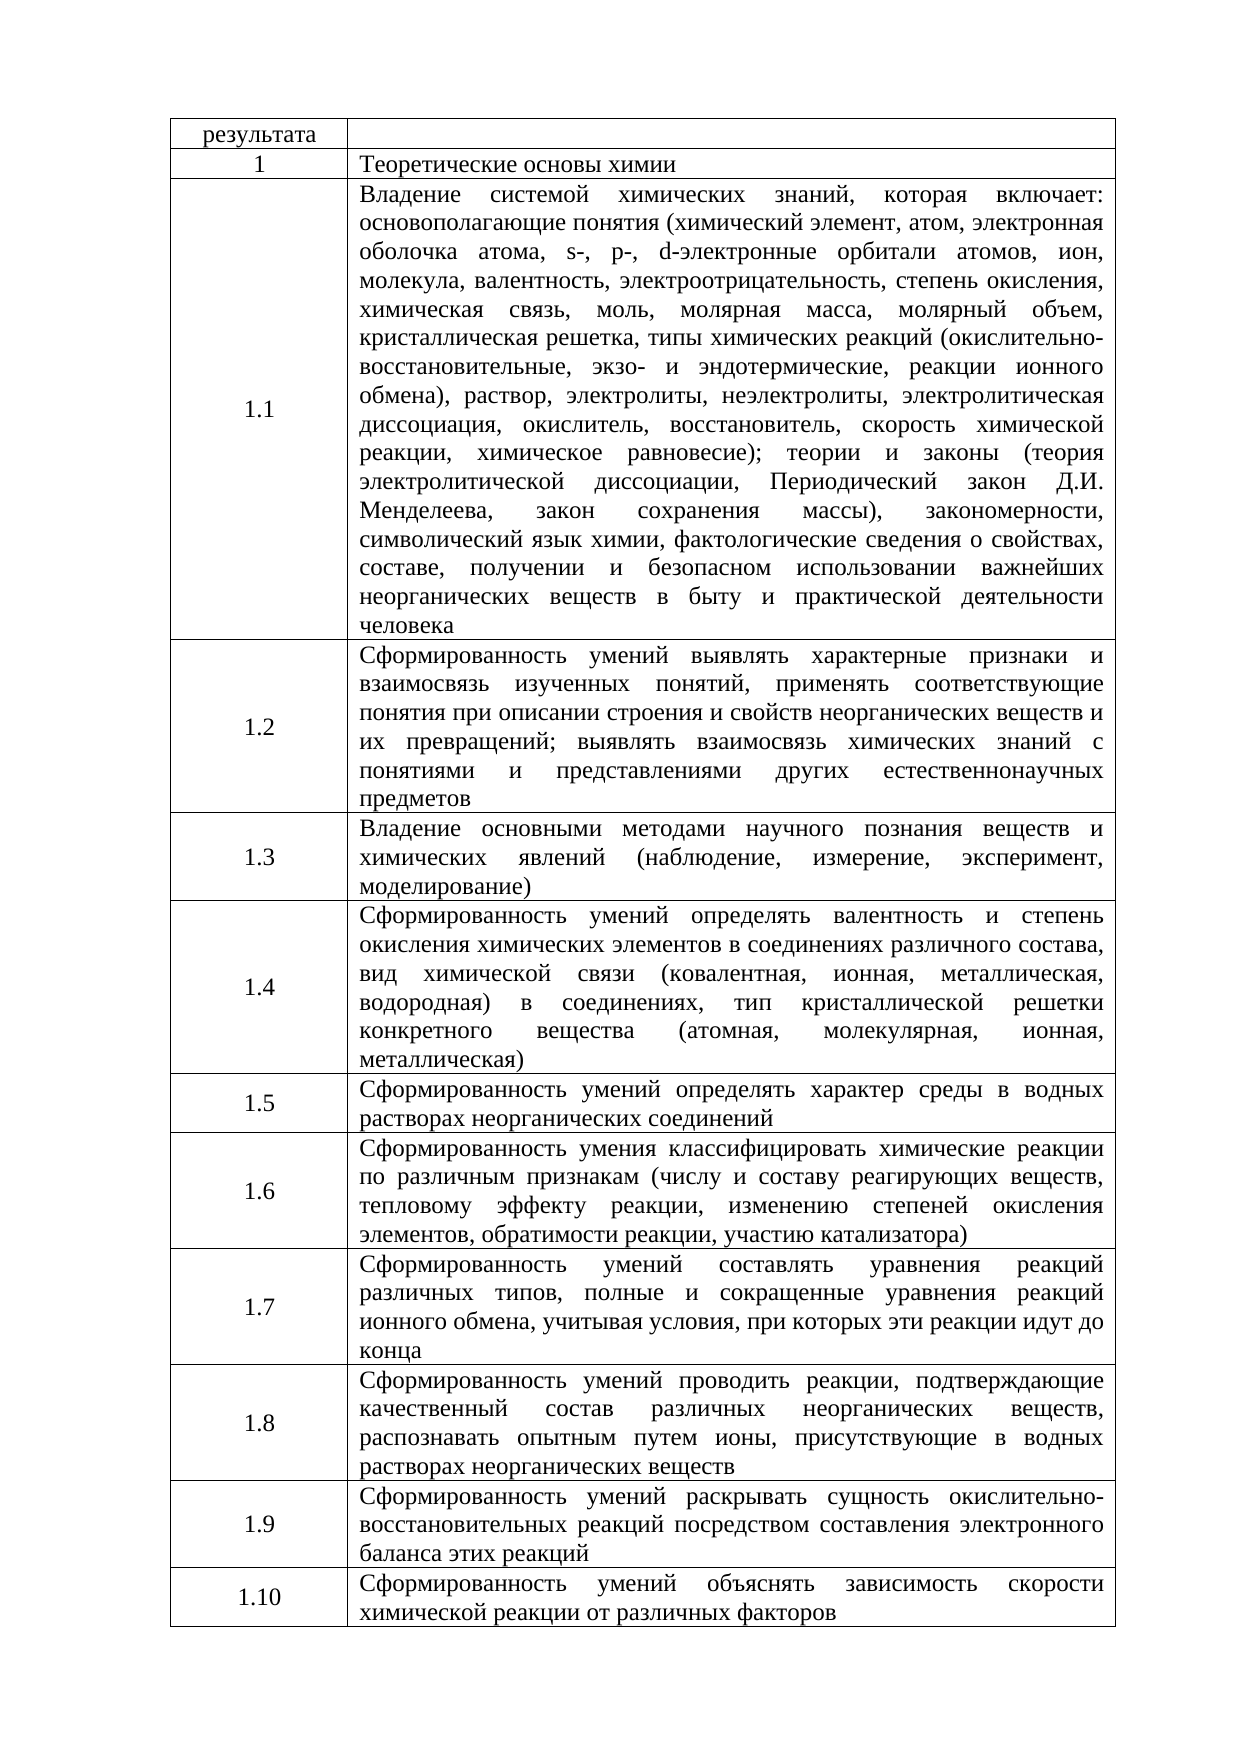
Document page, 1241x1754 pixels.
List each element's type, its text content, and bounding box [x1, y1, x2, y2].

table_cell Сформированность умений выявлять характерные признаки и взаимосвязь изученных понятий, применять соответствующие понятия при описании строения и свойств неорганических веществ и их превращений; выявлять взаимосвязь химических знаний с понятиями и представлениями других естественнонаучных предметов [348, 640, 1115, 812]
table_cell Теоретические основы химии [348, 149, 1115, 178]
table_cell 1.7 [171, 1249, 347, 1364]
table_cell 1.8 [171, 1365, 347, 1480]
table_cell Сформированность умений раскрывать сущность окислительно-восстановительных реакций посредством составления электронного баланса этих реакций [348, 1481, 1115, 1567]
table_cell 1.6 [171, 1133, 347, 1248]
table_cell Сформированность умений определять валентность и степень окисления химических элементов в соединениях различного состава, вид химической связи (ковалентная, ионная, металлическая, водородная) в соединениях, тип кристаллической решетки конкретного вещества (атомная, молекулярная, ионная, металлическая) [348, 901, 1115, 1073]
table_cell Владение системой химических знаний, которая включает: основополагающие понятия (химический элемент, атом, электронная оболочка атома, s-, p-, d-электронные орбитали атомов, ион, молекула, валентность, электроотрицательность, степень окисления, химическая связь, моль, молярная масса, молярный объем, кристаллическая решетка, типы химических реакций (окислительно-восстановительные, экзо- и эндотермические, реакции ионного обмена), раствор, электролиты, неэлектролиты, электролитическая диссоциация, окислитель, восстановитель, скорость химической реакции, химическое равновесие); теории и законы (теория электролитической диссоциации, Периодический закон Д.И. Менделеева, закон сохранения массы), закономерности, символический язык химии, фактологические сведения о свойствах, составе, получении и безопасном использовании важнейших неорганических веществ в быту и практической деятельности человека [348, 179, 1115, 639]
table_cell 1 [171, 149, 347, 178]
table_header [348, 119, 1115, 148]
table_cell 1.1 [171, 179, 347, 639]
table_cell Сформированность умения классифицировать химические реакции по различным признакам (числу и составу реагирующих веществ, тепловому эффекту реакции, изменению степеней окисления элементов, обратимости реакции, участию катализатора) [348, 1133, 1115, 1248]
table_cell 1.5 [171, 1074, 347, 1132]
table_cell 1.3 [171, 813, 347, 899]
table_cell 1.4 [171, 901, 347, 1073]
table_cell 1.2 [171, 640, 347, 812]
table_cell Сформированность умений составлять уравнения реакций различных типов, полные и сокращенные уравнения реакций ионного обмена, учитывая условия, при которых эти реакции идут до конца [348, 1249, 1115, 1364]
table_cell 1.9 [171, 1481, 347, 1567]
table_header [171, 119, 347, 148]
table_cell Владение основными методами научного познания веществ и химических явлений (наблюдение, измерение, эксперимент, моделирование) [348, 813, 1115, 899]
table_cell Сформированность умений проводить реакции, подтверждающие качественный состав различных неорганических веществ, распознавать опытным путем ионы, присутствующие в водных растворах неорганических веществ [348, 1365, 1115, 1480]
table_cell Сформированность умений определять характер среды в водных растворах неорганических соединений [348, 1074, 1115, 1132]
table_cell 1.10 [171, 1568, 347, 1626]
table_cell Сформированность умений объяснять зависимость скорости химической реакции от различных факторов [348, 1568, 1115, 1626]
